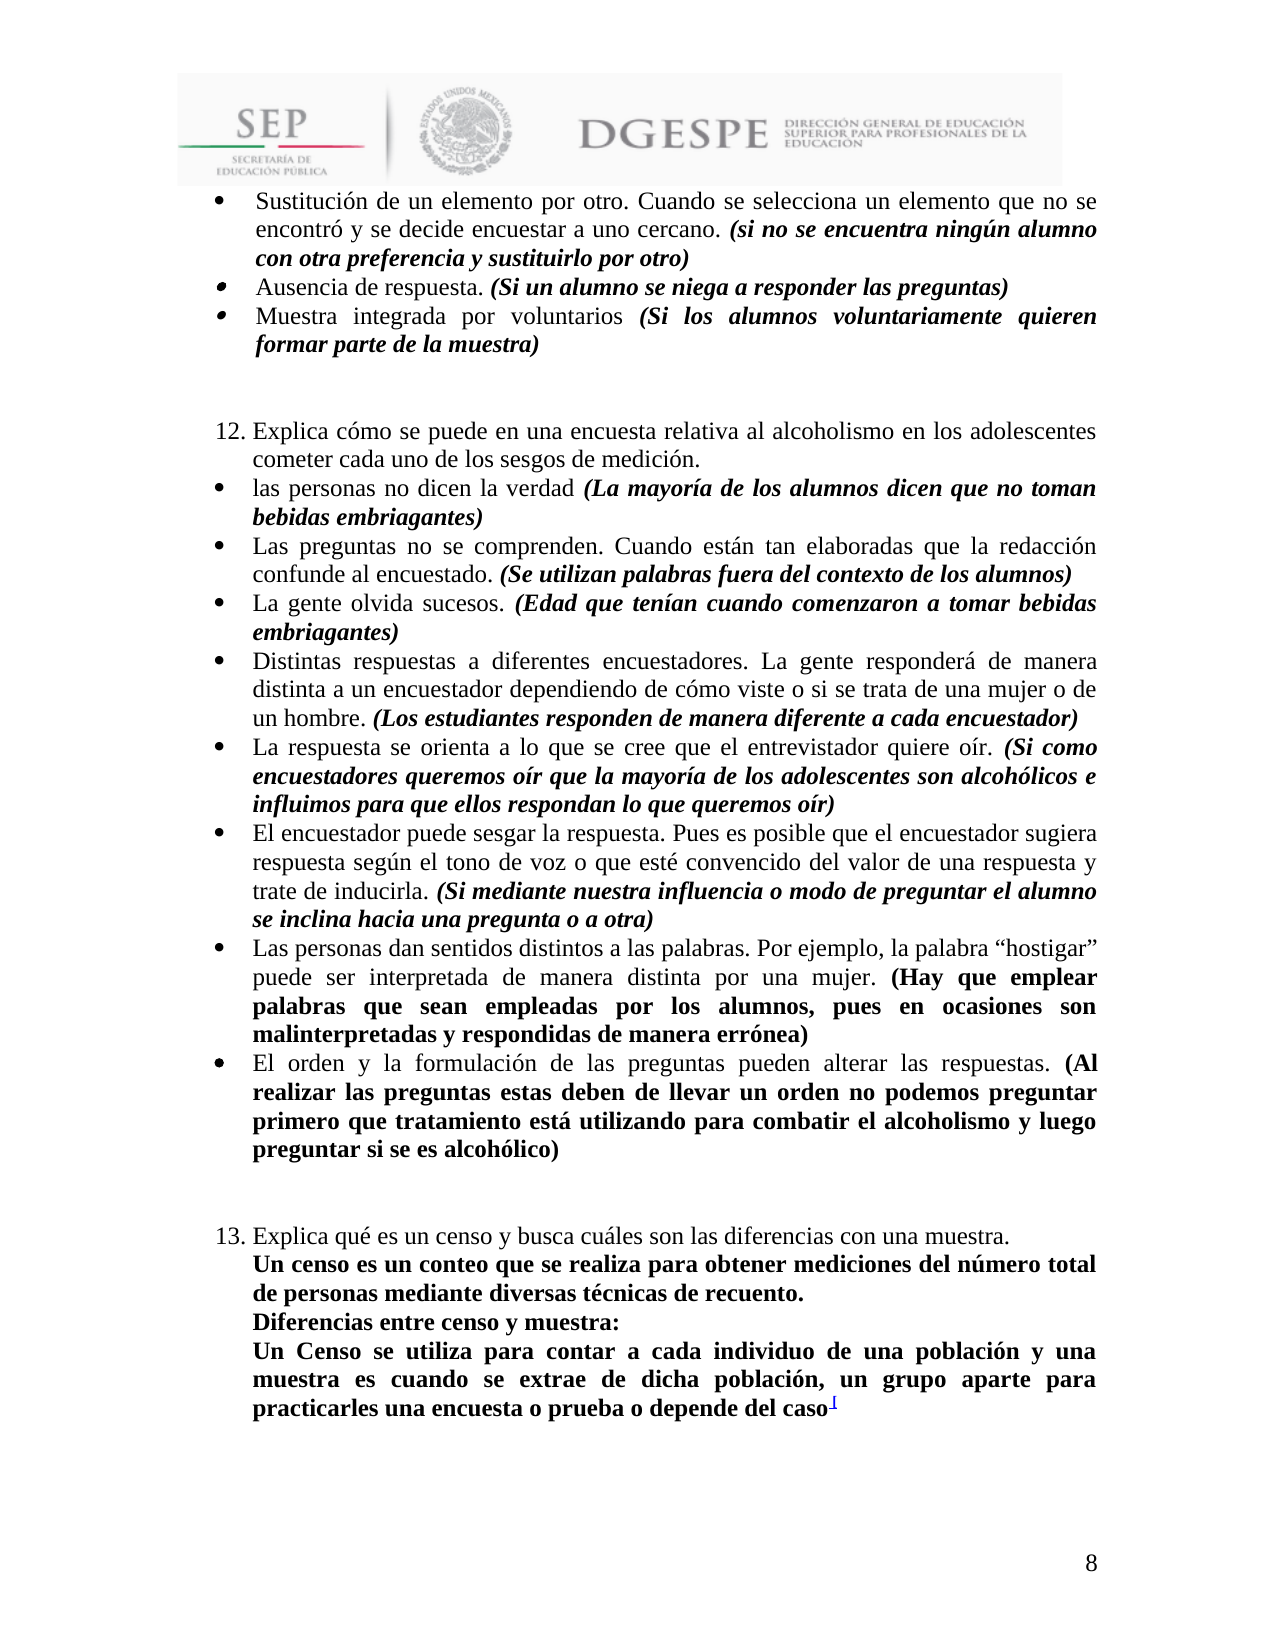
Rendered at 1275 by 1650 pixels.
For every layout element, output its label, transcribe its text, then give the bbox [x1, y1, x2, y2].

list La respuesta se orienta a lo que se cree que el entrevistador quiere oír. (Si como encuestadores queremos oír que la mayoría de los adolescentes son alcohólicos e influimos para que ellos respondan lo que queremos oír) [215, 732, 1098, 818]
list Ausencia de respuesta. (Si un alumno se niega a responder las preguntas) [215, 272, 1098, 301]
list Sustitución de un elemento por otro. Cuando se selecciona un elemento que no se encontró y se decide encuestar a uno cercano. (si no se encuentra ningún alumno con otra preferencia y sustituirlo por otro) [215, 186, 1098, 272]
list Las personas dan sentidos distintos a las palabras. Por ejemplo, la palabra “hostigar” puede ser interpretada de manera distinta por una mujer. (Hay que emplear palabras que sean empleadas por los alumnos, pues en ocasiones son malinterpretadas y respondidas de manera errónea) [215, 933, 1098, 1048]
list Explica qué es un censo y busca cuáles son las diferencias con una muestra. [215, 1221, 1098, 1249]
list Distintas respuestas a diferentes encuestadores. La gente responderá de manera distinta a un encuestador dependiendo de cómo viste o si se trata de una mujer o de un hombre. (Los estudiantes responden de manera diferente a cada encuestador) [215, 646, 1098, 732]
list las personas no dicen la verdad (La mayoría de los alumnos dicen que no toman bebidas embriagantes) [215, 473, 1098, 531]
list El orden y la formulación de las preguntas pueden alterar las respuestas. (Al realizar las preguntas estas deben de llevar un orden no podemos preguntar primero que tratamiento está utilizando para combatir el alcoholismo y luego preguntar si se es alcohólico) [215, 1048, 1098, 1163]
list Muestra integrada por voluntarios (Si los alumnos voluntariamente quieren formar parte de la muestra) [215, 301, 1098, 358]
list El encuestador puede sesgar la respuesta. Pues es posible que el encuestador sugiera respuesta según el tono de voz o que esté convencido del valor de una respuesta y trate de inducirla. (Si mediante nuestra influencia o modo de preguntar el alumno se inclina hacia una pregunta o a otra) [215, 818, 1098, 933]
list La gente olvida sucesos. (Edad que tenían cuando comenzaron a tomar bebidas embriagantes) [215, 588, 1098, 646]
text Un Censo se utiliza para contar a cada individuo de una población y una muestra es cuando se extrae de dicha población, un grupo aparte para practicarles una encuesta o prueba o depende del caso [ [252, 1336, 1098, 1422]
picture [177, 73, 1063, 186]
text Diferencias entre censo y muestra: [252, 1307, 1098, 1336]
text Un censo es un conteo que se realiza para obtener mediciones del número total de personas mediante diversas técnicas de recuento. [252, 1249, 1098, 1307]
list Las preguntas no se comprenden. Cuando están tan elaboradas que la redacción confunde al encuestado. (Se utilizan palabras fuera del contexto de los alumnos) [215, 531, 1098, 588]
list Explica cómo se puede en una encuesta relativa al alcoholismo en los adolescentes cometer cada uno de los sesgos de medición. [215, 416, 1098, 473]
